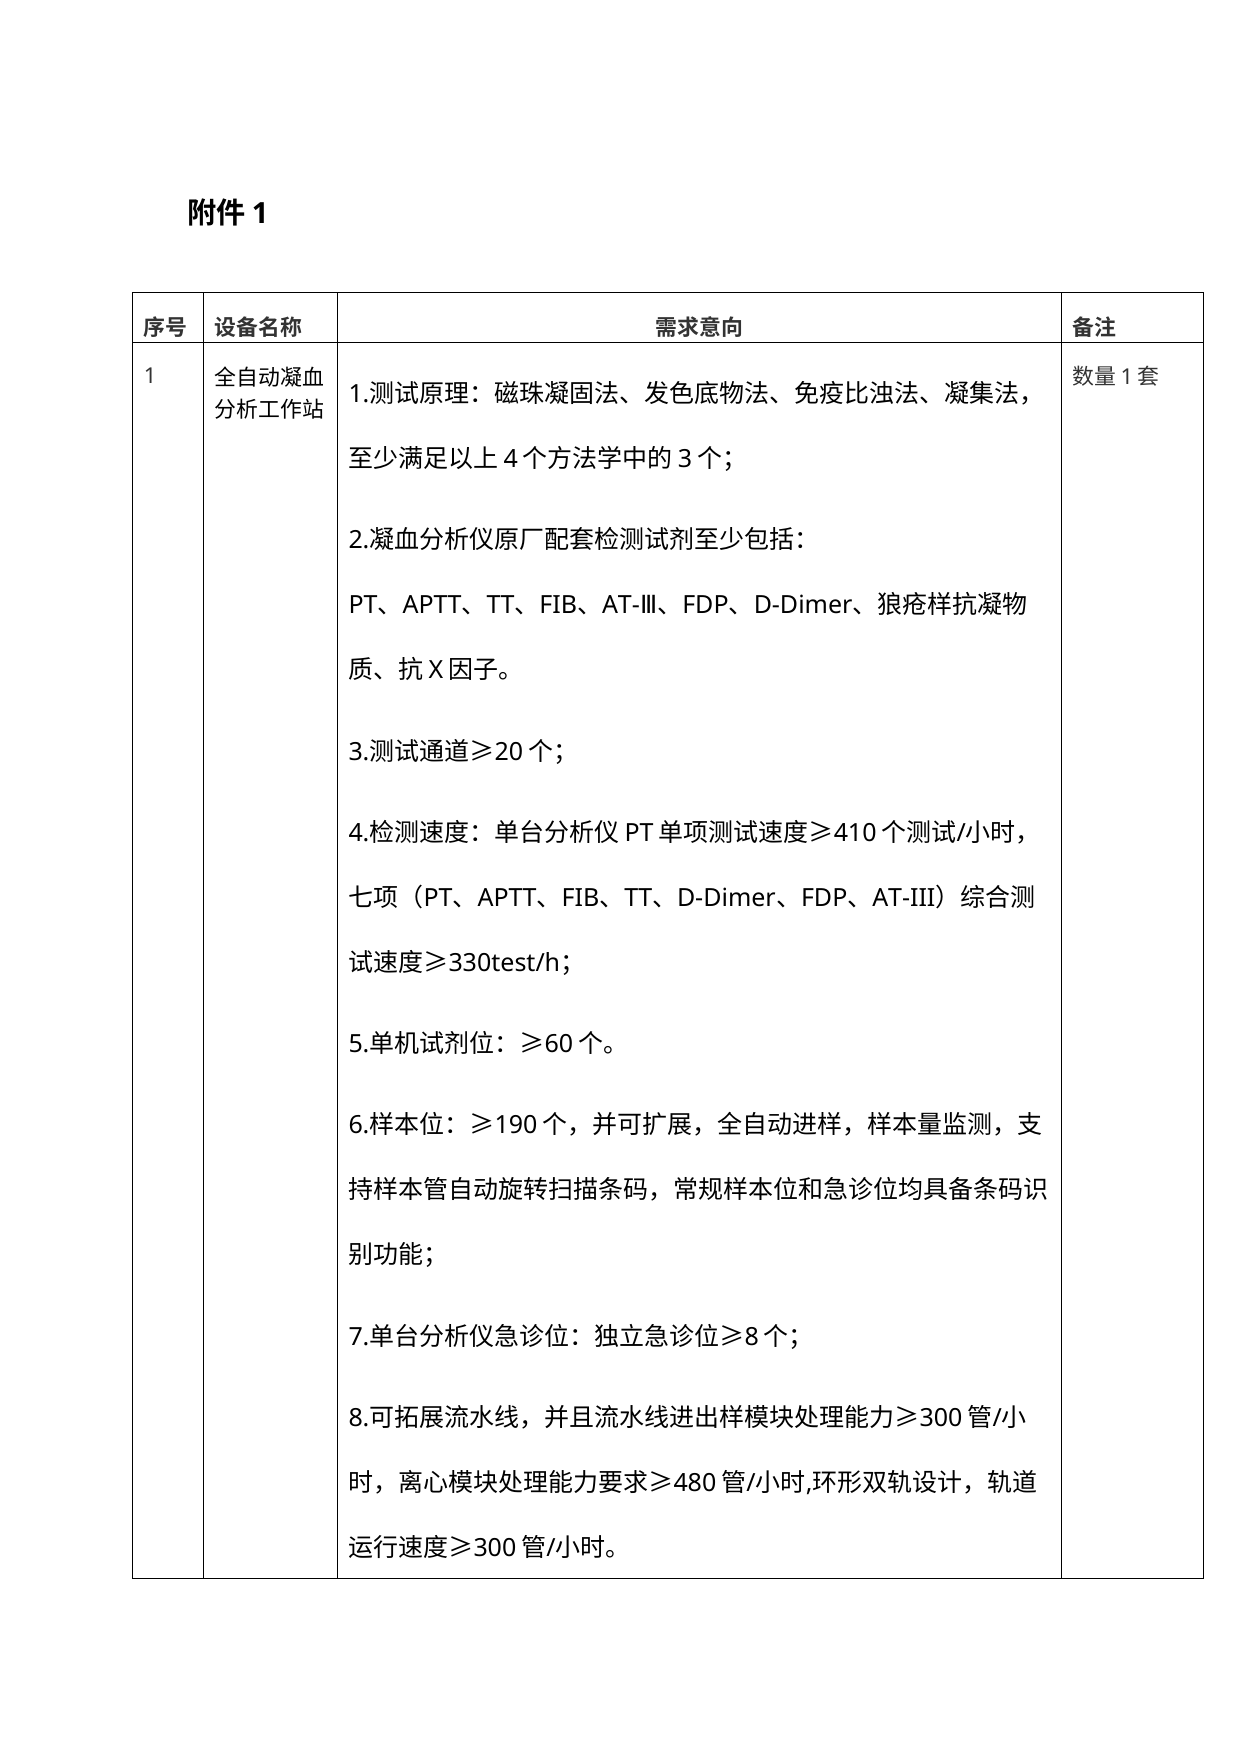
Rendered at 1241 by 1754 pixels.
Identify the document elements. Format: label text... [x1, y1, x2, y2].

table_cell 全自动凝血分析工作站 [204, 343, 337, 1578]
table_header 序号 [133, 293, 203, 342]
text 附件1 [187, 178, 1053, 243]
table_header 备注 [1062, 293, 1203, 342]
table_header 需求意向 [338, 293, 1061, 342]
table_cell 1 [133, 343, 203, 1578]
table_header 设备名称 [204, 293, 337, 342]
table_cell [338, 343, 1061, 1578]
table_cell 数量1套 [1062, 343, 1203, 1578]
